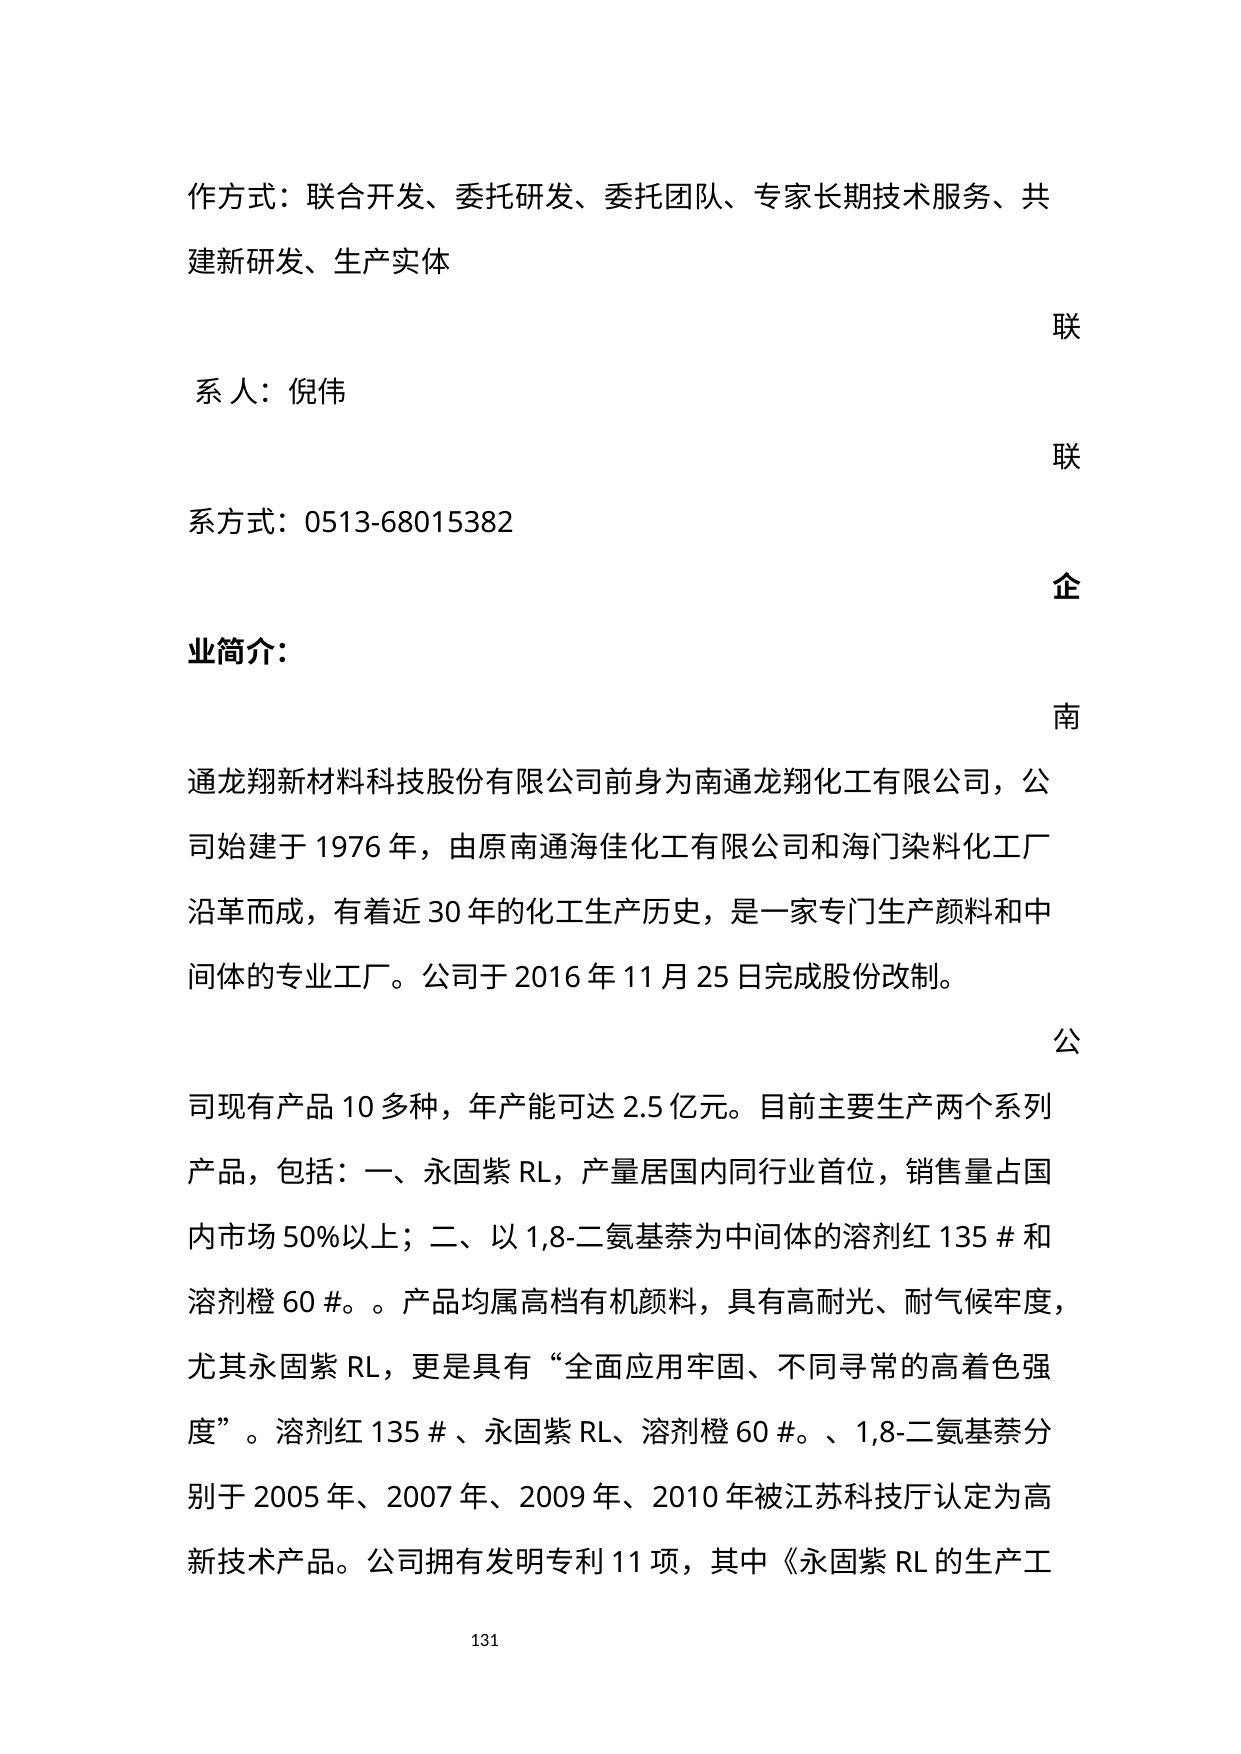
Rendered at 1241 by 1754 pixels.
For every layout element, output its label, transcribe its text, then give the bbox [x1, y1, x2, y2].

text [187, 1007, 1053, 1592]
text 联 系 人：倪伟 [187, 292, 1053, 422]
text 联系方式：0513-68015382 [187, 422, 1053, 552]
text 企业简介： [187, 552, 1053, 682]
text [187, 162, 1053, 292]
text 南通龙翔新材料科技股份有限公司前身为南通龙翔化工有限公司，公司始建于1976年，由原南通海佳化工有限公司和海门染料化工厂沿革而成，有着近30年的化工生产历史，是一家专门生产颜料和中间体的专业工厂。公司于2016年11月25日完成股份改制。 [187, 682, 1053, 1007]
